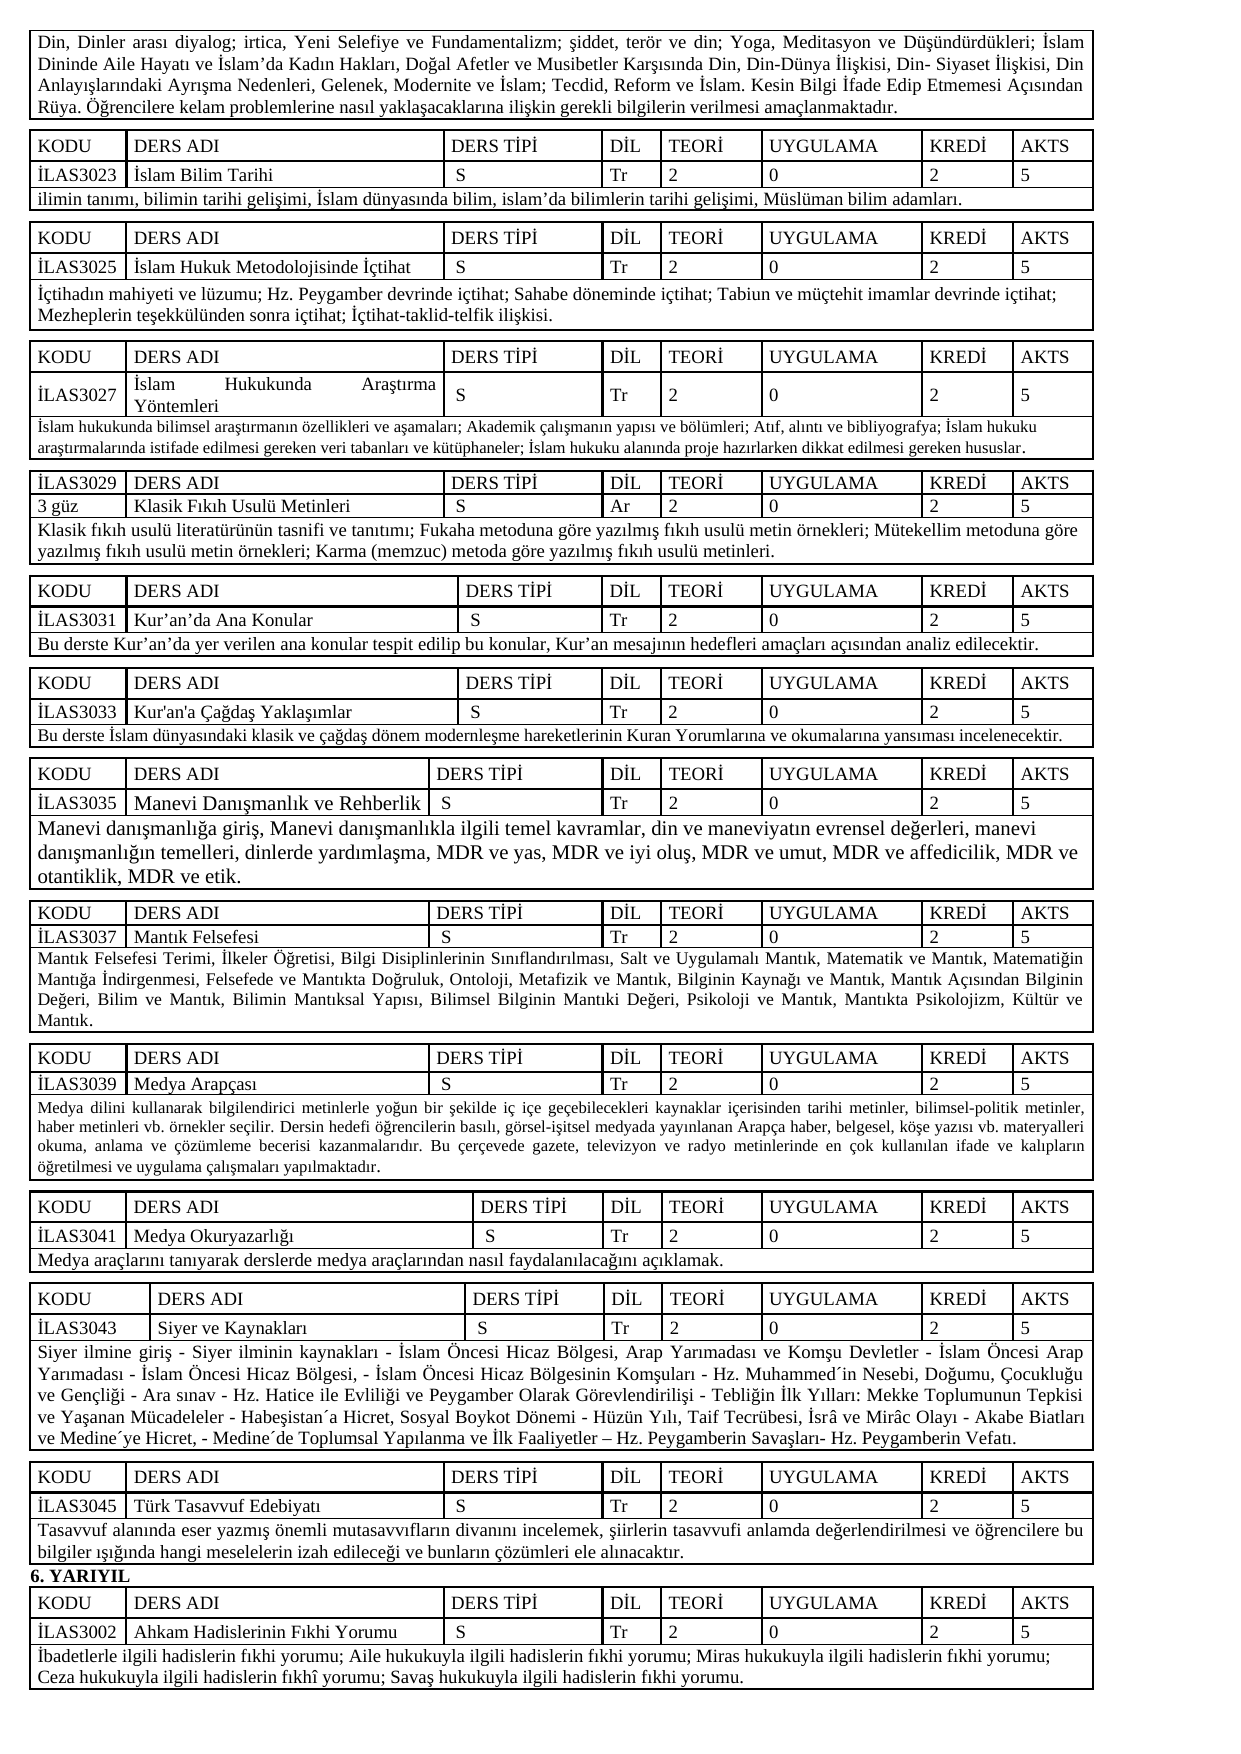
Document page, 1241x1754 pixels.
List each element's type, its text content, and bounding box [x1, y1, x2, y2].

table_header KREDİ [923, 669, 1012, 697]
table_header AKTS [1014, 1193, 1092, 1221]
table_header UYGULAMA [763, 577, 921, 605]
table_cell 5 [1014, 373, 1092, 416]
table_header TEORİ [662, 223, 761, 252]
table_cell Tr [604, 1619, 660, 1644]
table_cell İLAS3002 [31, 1619, 125, 1644]
table_header DERS ADI [127, 1193, 472, 1221]
table_header KREDİ [923, 1284, 1012, 1313]
table_cell Klasik Fıkıh Usulü Metinleri [127, 495, 443, 517]
table_cell 2 [923, 608, 1012, 632]
table_cell Tr [604, 1494, 660, 1518]
table_cell İbadetlerle ilgili hadislerin fıkhi yorumu; Aile hukukuyla ilgili hadislerin fıkhi yorumu; Miras hukukuyla ilgili hadislerin fıkhi yorumu; Ceza hukukuyla ilgili hadislerin fıkhî yorumu; Savaş hukukuyla ilgili hadislerin fıkhi yorumu. [31, 1645, 1092, 1688]
table_cell 5 [1014, 790, 1092, 815]
table_header KREDİ [923, 1193, 1012, 1221]
table_header KODU [31, 669, 125, 697]
table_header DERS TİPİ [466, 1284, 603, 1313]
table_cell 2 [662, 926, 761, 947]
table_cell 2 [662, 162, 761, 187]
table_header KREDİ [923, 759, 1012, 788]
table_header KREDİ [923, 577, 1012, 605]
table_cell Tr [603, 608, 660, 632]
table_header UYGULAMA [763, 902, 921, 923]
table_header DERS ADI [127, 1588, 443, 1617]
table_cell Tr [605, 1315, 661, 1340]
table_cell İLAS3041 [31, 1223, 125, 1248]
table_header KREDİ [923, 342, 1012, 371]
table_header DERS TİPİ [445, 223, 601, 252]
table_header KREDİ [923, 131, 1012, 160]
table_header DİL [604, 472, 660, 493]
table_cell 5 [1014, 926, 1092, 947]
table_cell Ar [604, 495, 660, 517]
table_header KODU [31, 1284, 149, 1313]
table_header İLAS3029 [31, 472, 125, 493]
table_cell S [459, 700, 601, 724]
table_cell 2 [923, 1073, 1012, 1094]
table_cell 0 [763, 1073, 921, 1094]
table_header TEORİ [662, 342, 761, 371]
table_cell 5 [1014, 254, 1092, 279]
table_header UYGULAMA [763, 342, 921, 371]
table_cell Siyer ilmine giriş - Siyer ilminin kaynakları - İslam Öncesi Hicaz Bölgesi, Arap Yarımadası ve Komşu Devletler - İslam Öncesi Arap Yarımadası - İslam Öncesi Hicaz Bölgesi, - İslam Öncesi Hicaz Bölgesinin Komşuları - Hz. Muhammed´in Nesebi, Doğumu, Çocukluğu ve Gençliği - Ara sınav - Hz. Hatice ile Evliliği ve Peygamber Olarak Görevlendirilişi - Tebliğin İlk Yılları: Mekke Toplumunun Tepkisi ve Yaşanan Mücadeleler - Habeşistan´a Hicret, Sosyal Boykot Dönemi - Hüzün Yılı, Taif Tecrübesi, İsrâ ve Mirâc Olayı - Akabe Biatları ve Medine´ye Hicret, - Medine´de Toplumsal Yapılanma ve İlk Faaliyetler – Hz. Peygamberin Savaşları- Hz. Peygamberin Vefatı. [31, 1341, 1092, 1449]
table_cell 2 [923, 1494, 1012, 1518]
table_cell S [466, 1315, 603, 1340]
table_cell 2 [662, 1494, 761, 1518]
table_cell Tr [604, 1073, 660, 1094]
text 6. YARIYIL [30, 1564, 1210, 1586]
table_cell 5 [1014, 162, 1092, 187]
table_header DİL [604, 1193, 661, 1221]
table_header AKTS [1014, 1284, 1092, 1313]
table_cell S [445, 1494, 601, 1518]
table_cell S [430, 790, 601, 815]
table_header DİL [604, 902, 660, 923]
table_header UYGULAMA [763, 472, 921, 493]
table_header AKTS [1014, 1463, 1092, 1491]
table_header KODU [31, 1193, 125, 1221]
table_cell İçtihadın mahiyeti ve lüzumu; Hz. Peygamber devrinde içtihat; Sahabe döneminde içtihat; Tabiun ve müçtehit imamlar devrinde içtihat; Mezheplerin teşekkülünden sonra içtihat; İçtihat-taklid-telfik ilişkisi. [31, 280, 1092, 328]
table_header KREDİ [923, 472, 1012, 493]
table_header KODU [31, 902, 125, 923]
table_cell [31, 31, 1092, 117]
table_header KREDİ [923, 223, 1012, 252]
table_cell Bu derste İslam dünyasındaki klasik ve çağdaş dönem modernleşme hareketlerinin Kuran Yorumlarına ve okumalarına yansıması incelenecektir. [31, 725, 1092, 746]
table_cell İLAS3027 [31, 373, 125, 416]
table_cell 2 [923, 254, 1012, 279]
table_cell İLAS3045 [31, 1494, 125, 1518]
table_header DİL [604, 223, 660, 252]
table_cell 2 [923, 1315, 1012, 1340]
table_header AKTS [1014, 472, 1092, 493]
table_cell 5 [1014, 1619, 1092, 1644]
table_header DERS ADI [127, 759, 428, 788]
table_cell 0 [763, 1619, 921, 1644]
table_header DİL [604, 1045, 660, 1071]
table_cell Mantık Felsefesi Terimi, İlkeler Öğretisi, Bilgi Disiplinlerinin Sınıflandırılması, Salt ve Uygulamalı Mantık, Matematik ve Mantık, Matematiğin Mantığa İndirgenmesi, Felsefede ve Mantıkta Doğruluk, Ontoloji, Metafizik ve Mantık, Bilginin Kaynağı ve Mantık, Mantık Açısından Bilginin Değeri, Bilim ve Mantık, Bilimin Mantıksal Yapısı, Bilimsel Bilginin Mantıki Değeri, Psikoloji ve Mantık, Mantıkta Psikolojizm, Kültür ve Mantık. [31, 948, 1092, 1031]
table_cell 3 güz [31, 495, 125, 517]
table_header AKTS [1014, 577, 1092, 605]
table_cell 0 [763, 373, 921, 416]
table_cell 2 [923, 373, 1012, 416]
table_cell Kur'an'a Çağdaş Yaklaşımlar [128, 700, 457, 724]
table_cell 0 [763, 608, 921, 632]
table_header TEORİ [663, 1284, 761, 1313]
table_header TEORİ [662, 1588, 761, 1617]
table_cell 2 [663, 1223, 761, 1248]
table_header DERS TİPİ [459, 577, 601, 605]
table_cell 5 [1014, 495, 1092, 517]
table_header TEORİ [662, 472, 761, 493]
table_cell İLAS3037 [31, 926, 125, 947]
table_header DERS ADI [127, 1463, 443, 1491]
table_cell 0 [763, 1494, 921, 1518]
table_header TEORİ [662, 902, 761, 923]
table_cell İLAS3035 [31, 790, 125, 815]
table_header DİL [604, 1463, 660, 1491]
table_header KODU [31, 1463, 125, 1491]
table_header DERS ADI [151, 1284, 464, 1313]
table_cell Türk Tasavvuf Edebiyatı [127, 1494, 443, 1518]
table_cell 5 [1014, 1223, 1092, 1248]
table_cell İLAS3043 [31, 1315, 149, 1340]
table_cell S [430, 926, 601, 947]
table_cell İslam Bilim Tarihi [128, 162, 443, 187]
table_header DERS ADI [128, 577, 457, 605]
table_cell 5 [1014, 1494, 1092, 1518]
table_cell 2 [923, 1619, 1012, 1644]
table_cell Tasavvuf alanında eser yazmış önemli mutasavvıfların divanını incelemek, şiirlerin tasavvufi anlamda değerlendirilmesi ve öğrencilere bu bilgiler ışığında hangi meselelerin izah edileceği ve bunların çözümleri ele alınacaktır. [31, 1519, 1092, 1562]
table_cell ilimin tanımı, bilimin tarihi gelişimi, İslam dünyasında bilim, islam’da bilimlerin tarihi gelişimi, Müslüman bilim adamları. [31, 188, 1092, 209]
table_header DİL [604, 759, 660, 788]
table_header AKTS [1014, 223, 1092, 252]
table_cell İslam Hukukunda Araştırma Yöntemleri [127, 373, 443, 416]
table_cell Medya dilini kullanarak bilgilendirici metinlerle yoğun bir şekilde iç içe geçebilecekleri kaynaklar içerisinden tarihi metinler, bilimsel-politik metinler, haber metinleri vb. örnekler seçilir. Dersin hedefi öğrencilerin basılı, görsel-işitsel medyada yayınlanan Arapça haber, belgesel, köşe yazısı vb. materyalleri okuma, anlama ve çözümleme becerisi kazanmalarıdır. Bu çerçevede gazete, televizyon ve radyo metinlerinde en çok kullanılan ifade ve kalıpların öğretilmesi ve uygulama çalışmaları yapılmaktadır. [31, 1095, 1092, 1179]
table_cell S [445, 495, 601, 517]
table_header DİL [603, 669, 660, 697]
table_header AKTS [1014, 669, 1092, 697]
table_header DERS TİPİ [445, 131, 601, 160]
table_header DİL [603, 577, 660, 605]
table_cell 0 [763, 1315, 921, 1340]
table_header UYGULAMA [763, 223, 921, 252]
table_cell Kur’an’da Ana Konular [128, 608, 457, 632]
table_header DERS TİPİ [430, 759, 601, 788]
table_header KREDİ [923, 902, 1012, 923]
table_header AKTS [1014, 902, 1092, 923]
table_header UYGULAMA [763, 131, 921, 160]
table_cell Medya Arapçası [128, 1073, 428, 1094]
table_cell Tr [604, 926, 660, 947]
table_cell Tr [603, 162, 660, 187]
table_cell Ahkam Hadislerinin Fıkhi Yorumu [127, 1619, 443, 1644]
table_header DERS ADI [127, 902, 428, 923]
table_header AKTS [1014, 342, 1092, 371]
table_cell 5 [1014, 1315, 1092, 1340]
table_cell 0 [763, 926, 921, 947]
table_header AKTS [1014, 1045, 1092, 1071]
table_cell Klasik fıkıh usulü literatürünün tasnifi ve tanıtımı; Fukaha metoduna göre yazılmış fıkıh usulü metin örnekleri; Mütekellim metoduna göre yazılmış fıkıh usulü metin örnekleri; Karma (memzuc) metoda göre yazılmış fıkıh usulü metinleri. [31, 518, 1092, 563]
table_cell 2 [662, 790, 761, 815]
table_header TEORİ [662, 1045, 761, 1071]
table_header DİL [603, 131, 660, 160]
table_header KODU [31, 342, 125, 371]
table_header UYGULAMA [763, 1588, 921, 1617]
table_cell S [445, 254, 601, 279]
table_cell Mantık Felsefesi [127, 926, 428, 947]
table_cell Tr [603, 700, 660, 724]
table_cell 5 [1014, 1073, 1092, 1094]
table_header AKTS [1014, 131, 1092, 160]
table_header KODU [31, 1045, 125, 1071]
table_cell S [430, 1073, 601, 1094]
table_cell 2 [662, 608, 761, 632]
table_cell S [459, 608, 601, 632]
table_header DİL [605, 1284, 661, 1313]
table_header DERS TİPİ [445, 342, 601, 371]
table_cell 2 [923, 495, 1012, 517]
table_header DERS TİPİ [430, 1045, 601, 1071]
table_cell İLAS3025 [31, 254, 125, 279]
table_cell Tr [604, 1223, 661, 1248]
table_header TEORİ [662, 577, 761, 605]
table_header DERS TİPİ [445, 1463, 601, 1491]
table_cell 2 [923, 1223, 1012, 1248]
table_header UYGULAMA [763, 1045, 921, 1071]
table_header TEORİ [662, 669, 761, 697]
table_header DERS ADI [127, 223, 443, 252]
table_cell S [474, 1223, 602, 1248]
table_cell İLAS3023 [31, 162, 125, 187]
table_header AKTS [1014, 1588, 1092, 1617]
table_cell Siyer ve Kaynakları [151, 1315, 464, 1340]
table_cell 0 [763, 495, 921, 517]
table_header TEORİ [662, 759, 761, 788]
table_cell Tr [604, 254, 660, 279]
table_cell Medya araçlarını tanıyarak derslerde medya araçlarından nasıl faydalanılacağını açıklamak. [31, 1249, 1092, 1271]
table_header DERS ADI [128, 669, 457, 697]
table_header DERS TİPİ [430, 902, 601, 923]
table_cell 0 [763, 790, 921, 815]
table_header DERS ADI [128, 131, 443, 160]
table_header DERS ADI [128, 1045, 428, 1071]
table_header TEORİ [662, 131, 761, 160]
table_header DİL [604, 342, 660, 371]
table_header KODU [31, 759, 125, 788]
table_cell 2 [662, 373, 761, 416]
table_header DİL [604, 1588, 660, 1617]
table_cell Manevi danışmanlığa giriş, Manevi danışmanlıkla ilgili temel kavramlar, din ve maneviyatın evrensel değerleri, manevi danışmanlığın temelleri, dinlerde yardımlaşma, MDR ve yas, MDR ve iyi oluş, MDR ve umut, MDR ve affedicilik, MDR ve otantiklik, MDR ve etik. [31, 816, 1092, 888]
table_header TEORİ [663, 1193, 761, 1221]
table_cell 2 [662, 254, 761, 279]
table_cell 5 [1014, 700, 1092, 724]
table_cell 2 [662, 495, 761, 517]
table_cell 2 [923, 926, 1012, 947]
table_cell İslam Hukuk Metodolojisinde İçtihat [127, 254, 443, 279]
table_cell 0 [763, 254, 921, 279]
table_header KREDİ [923, 1463, 1012, 1491]
table_cell 2 [662, 1619, 761, 1644]
table_header KODU [31, 131, 125, 160]
table_cell 0 [763, 700, 921, 724]
table_cell 0 [763, 1223, 921, 1248]
table_header UYGULAMA [763, 1463, 921, 1491]
table_cell 2 [662, 700, 761, 724]
table_cell İLAS3039 [31, 1073, 125, 1094]
table_header DERS ADI [127, 342, 443, 371]
table_header DERS ADI [127, 472, 443, 493]
table_header KREDİ [923, 1045, 1012, 1071]
table_cell 5 [1014, 608, 1092, 632]
table_header UYGULAMA [763, 1284, 921, 1313]
table_header AKTS [1014, 759, 1092, 788]
table_header DERS TİPİ [474, 1193, 602, 1221]
table_cell Tr [604, 373, 660, 416]
table_header UYGULAMA [763, 1193, 921, 1221]
table_cell İslam hukukunda bilimsel araştırmanın özellikleri ve aşamaları; Akademik çalışmanın yapısı ve bölümleri; Atıf, alıntı ve bibliyografya; İslam hukuku araştırmalarında istifade edilmesi gereken veri tabanları ve kütüphaneler; İslam hukuku alanında proje hazırlarken dikkat edilmesi gereken hususlar. [31, 417, 1092, 458]
table_header UYGULAMA [763, 759, 921, 788]
table_cell 0 [763, 162, 921, 187]
table_header DERS TİPİ [445, 1588, 601, 1617]
table_cell S [445, 1619, 601, 1644]
table_header DERS TİPİ [445, 472, 601, 493]
table_cell 2 [923, 700, 1012, 724]
table_cell 2 [662, 1073, 761, 1094]
table_cell İLAS3033 [31, 700, 125, 724]
table_header TEORİ [662, 1463, 761, 1491]
table_cell İLAS3031 [31, 608, 125, 632]
table_cell Medya Okuryazarlığı [127, 1223, 472, 1248]
table_header KODU [31, 577, 125, 605]
table_cell 2 [923, 790, 1012, 815]
table_header KODU [31, 223, 125, 252]
table_cell S [445, 162, 601, 187]
table_cell 2 [923, 162, 1012, 187]
table_cell Manevi Danışmanlık ve Rehberlik [127, 790, 428, 815]
table_cell 2 [663, 1315, 761, 1340]
table_cell S [445, 373, 601, 416]
table_header DERS TİPİ [459, 669, 601, 697]
table_cell Tr [604, 790, 660, 815]
table_header KODU [31, 1588, 125, 1617]
table_header KREDİ [923, 1588, 1012, 1617]
table_cell Bu derste Kur’an’da yer verilen ana konular tespit edilip bu konular, Kur’an mesajının hedefleri amaçları açısından analiz edilecektir. [31, 633, 1092, 655]
table_header UYGULAMA [763, 669, 921, 697]
